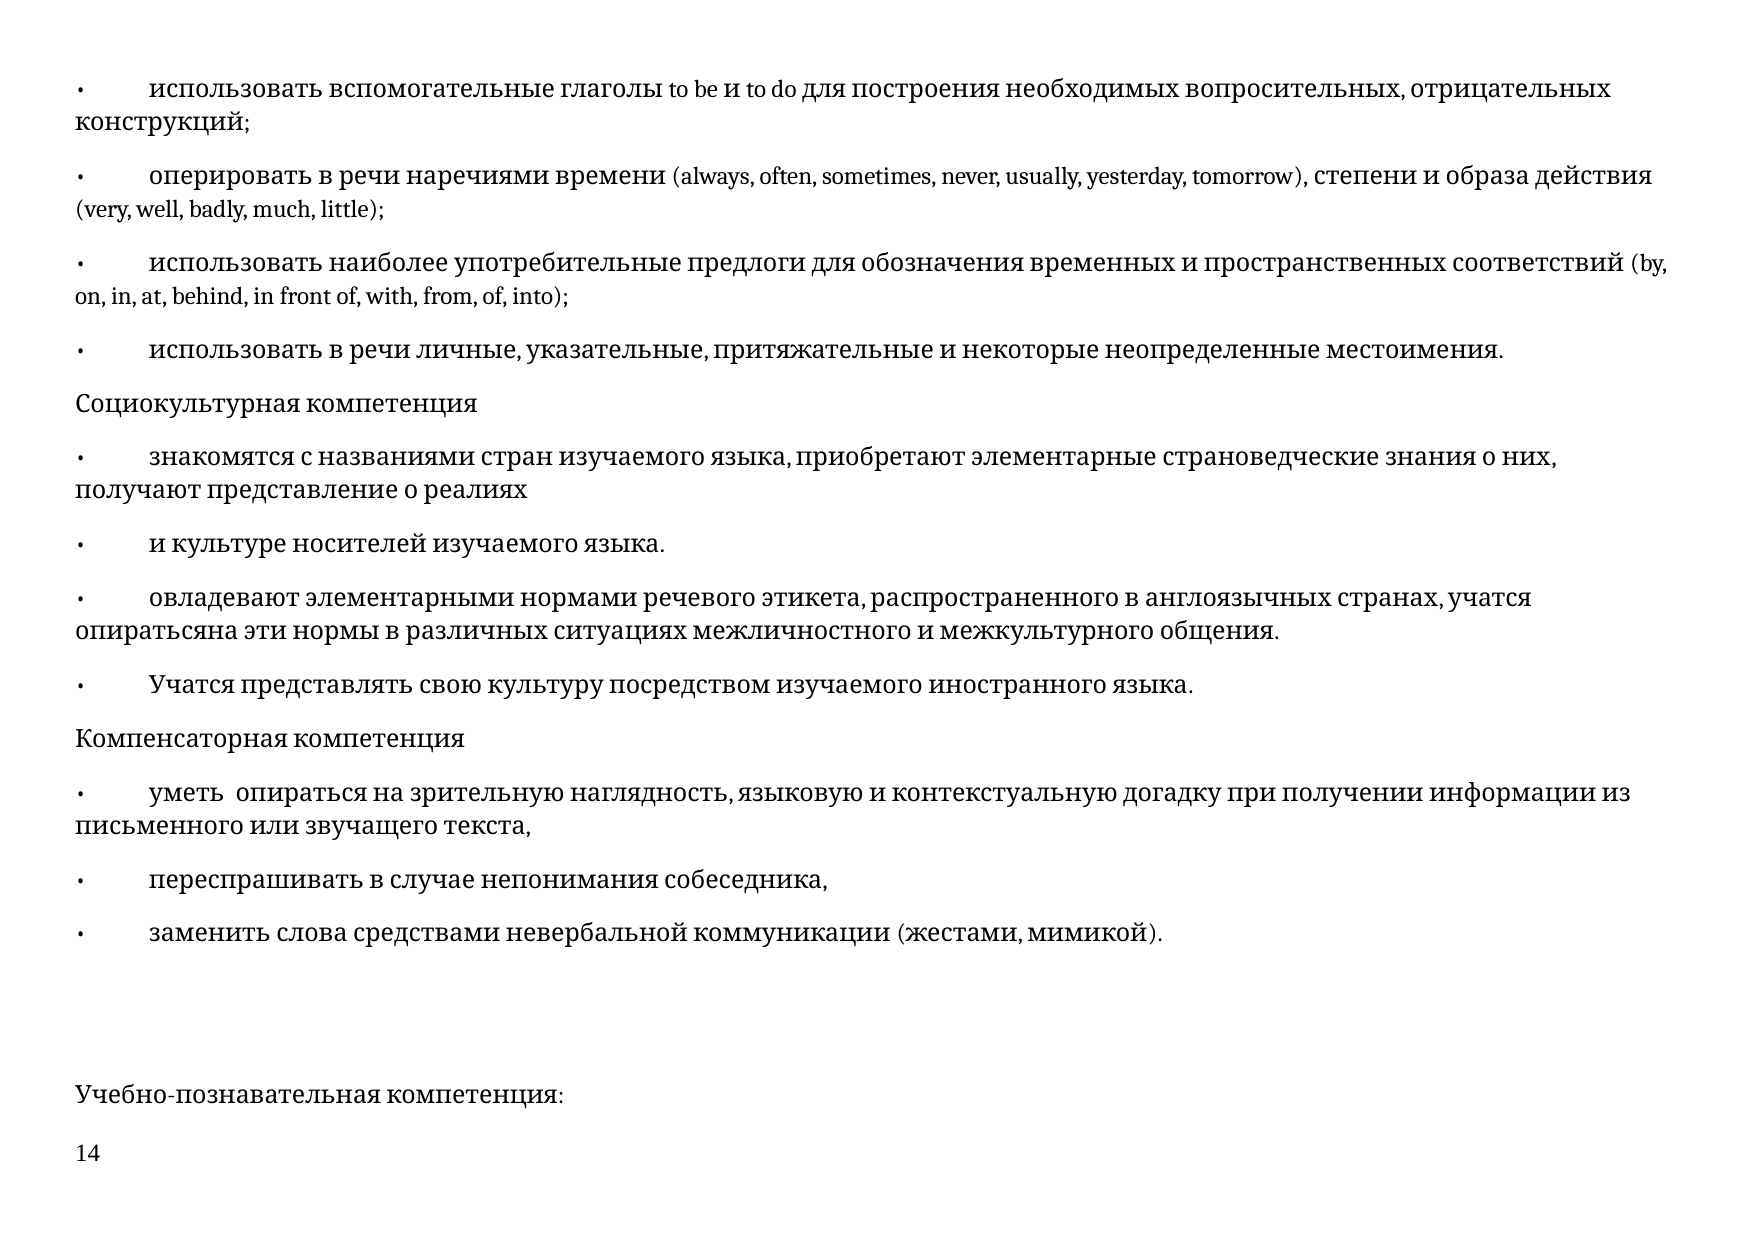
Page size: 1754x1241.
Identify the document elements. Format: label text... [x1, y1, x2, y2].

text • использовать наиболее употребительные предлоги для обозначения временных и пространственных соответствий (by, on, in, at, behind, in front of, with, from, of, into); [75, 249, 1679, 311]
text Учебно-познавательная компетенция: [75, 1081, 1679, 1110]
text • использовать в речи личные, указательные, притяжательные и некоторые неопределенные местоимения. [75, 336, 1679, 364]
text • заменить слова средствами невербальной коммуникации (жестами, мимикой). [75, 919, 1679, 948]
text • использовать вспомогательные глаголы to be и to do для построения необходимых вопросительных, отрицательных конструкций; [75, 75, 1679, 137]
text Социокультурная компетенция [75, 389, 1679, 418]
text • переспрашивать в случае непонимания собеседника, [75, 866, 1679, 894]
text • овладевают элементарными нормами речевого этикета, распространенного в англоязычных странах, учатся опиратьсяна эти нормы в различных ситуациях межличностного и межкультурного общения. [75, 584, 1679, 646]
text • знакомятся с названиями стран изучаемого языка, приобретают элементарные страноведческие знания о них, получают представление о реалиях [75, 443, 1679, 505]
text • оперировать в речи наречиями времени (always, often, sometimes, never, usually, yesterday, tomorrow), степени и образа действия (very, well, badly, much, little); [75, 162, 1679, 224]
text • Учатся представлять свою культуру посредством изучаемого иностранного языка. [75, 671, 1679, 700]
text Компенсаторная компетенция [75, 725, 1679, 753]
text • уметь опираться на зрительную наглядность, языковую и контекстуальную догадку при получении информации из письменного или звучащего текста, [75, 779, 1679, 840]
text • и культуре носителей изучаемого языка. [75, 530, 1679, 559]
